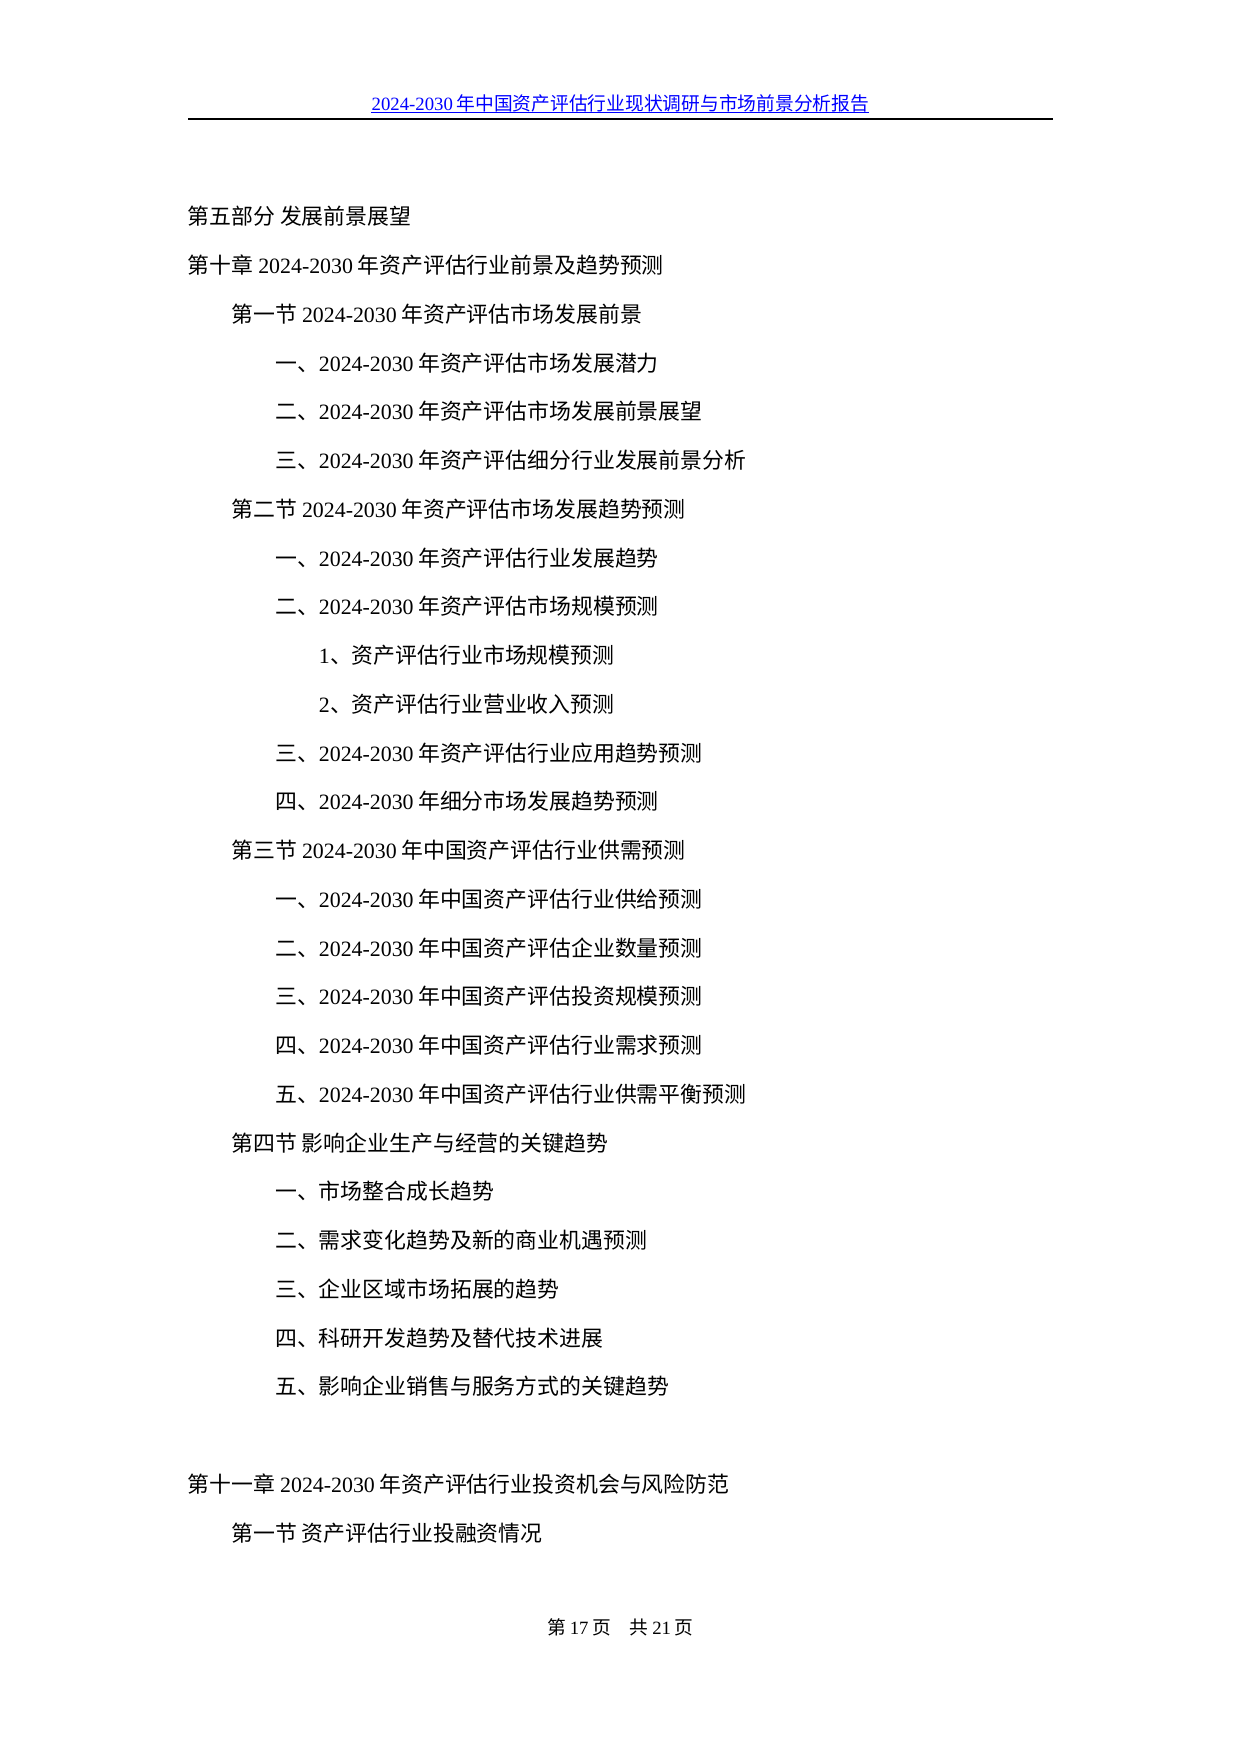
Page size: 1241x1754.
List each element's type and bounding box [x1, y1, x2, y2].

text [187, 150, 1053, 1548]
